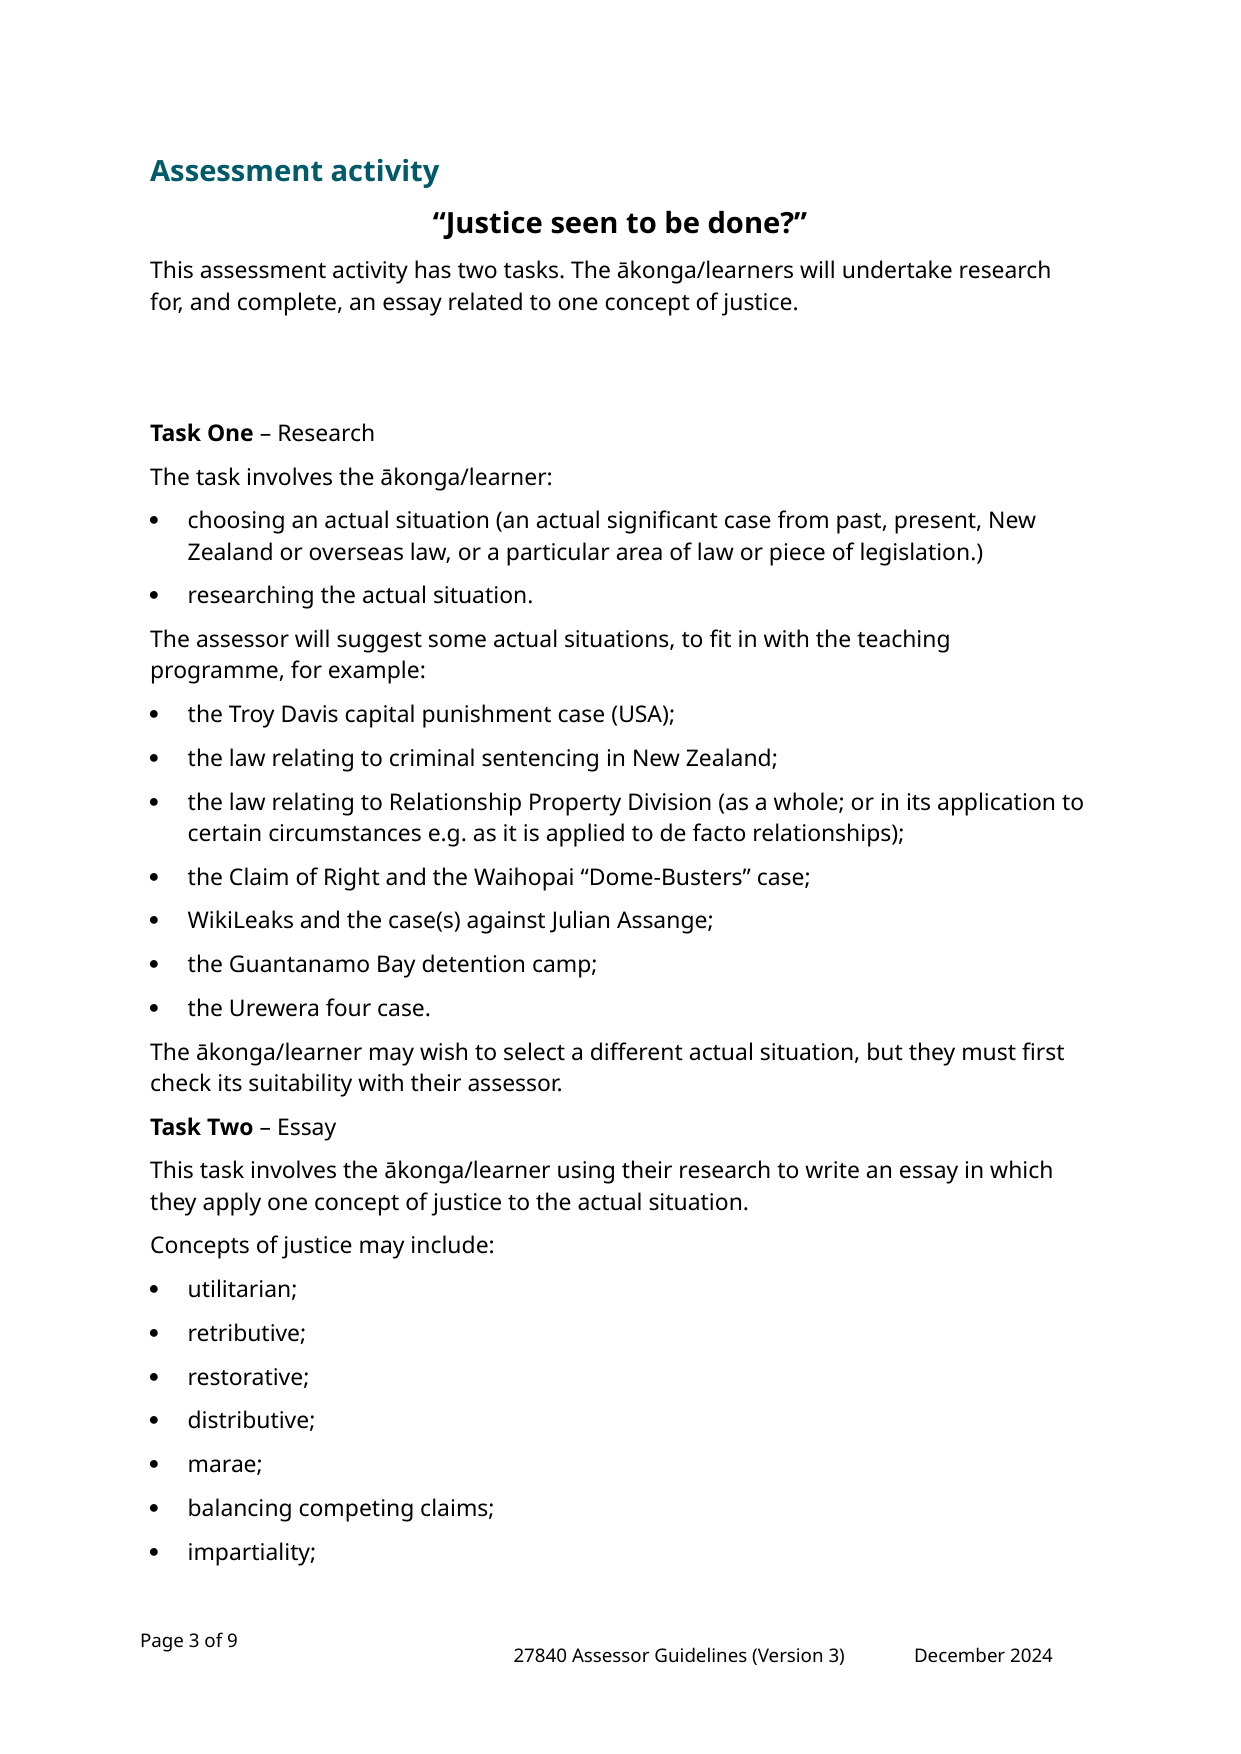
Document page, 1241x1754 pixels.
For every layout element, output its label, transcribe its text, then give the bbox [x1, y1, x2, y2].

text balancing competing claims; [150, 1492, 1090, 1523]
text WikiLeaks and the case(s) against Julian Assange; [150, 904, 1090, 936]
text marae; [150, 1448, 1090, 1479]
text the Urewera four case. [150, 992, 1090, 1023]
text retributive; [150, 1317, 1090, 1348]
text The assessor will suggest some actual situations, to fit in with the teaching programme, for example: [150, 623, 1090, 686]
text distributive; [150, 1404, 1090, 1436]
text Task One – Research [150, 417, 1090, 448]
text the Claim of Right and the Waihopai “Dome-Busters” case; [150, 861, 1090, 892]
text impartiality; [150, 1536, 1090, 1567]
text the Guantanamo Bay detention camp; [150, 948, 1090, 979]
text Task Two – Essay [150, 1111, 1090, 1142]
text restorative; [150, 1361, 1090, 1392]
subtitle “Justice seen to be done?” [150, 202, 1090, 242]
text researching the actual situation. [150, 579, 1090, 611]
text This task involves the ākonga/learner using their research to write an essay in which they apply one concept of justice to the actual situation. [150, 1154, 1090, 1217]
subtitle Assessment activity [150, 150, 1090, 190]
text the Troy Davis capital punishment case (USA); [150, 698, 1090, 729]
text the law relating to criminal sentencing in New Zealand; [150, 742, 1090, 773]
text The task involves the ākonga/learner: [150, 461, 1090, 492]
text utilitarian; [150, 1273, 1090, 1304]
text choosing an actual situation (an actual significant case from past, present, New Zealand or overseas law, or a particular area of law or piece of legislation.) [150, 504, 1090, 567]
text This assessment activity has two tasks. The ākonga/learners will undertake research for, and complete, an essay related to one concept of justice. [150, 254, 1090, 317]
text The ākonga/learner may wish to select a different actual situation, but they must first check its suitability with their assessor. [150, 1036, 1090, 1098]
text the law relating to Relationship Property Division (as a whole; or in its application to certain circumstances e.g. as it is applied to de facto relationships); [150, 786, 1090, 848]
text Concepts of justice may include: [150, 1229, 1090, 1261]
